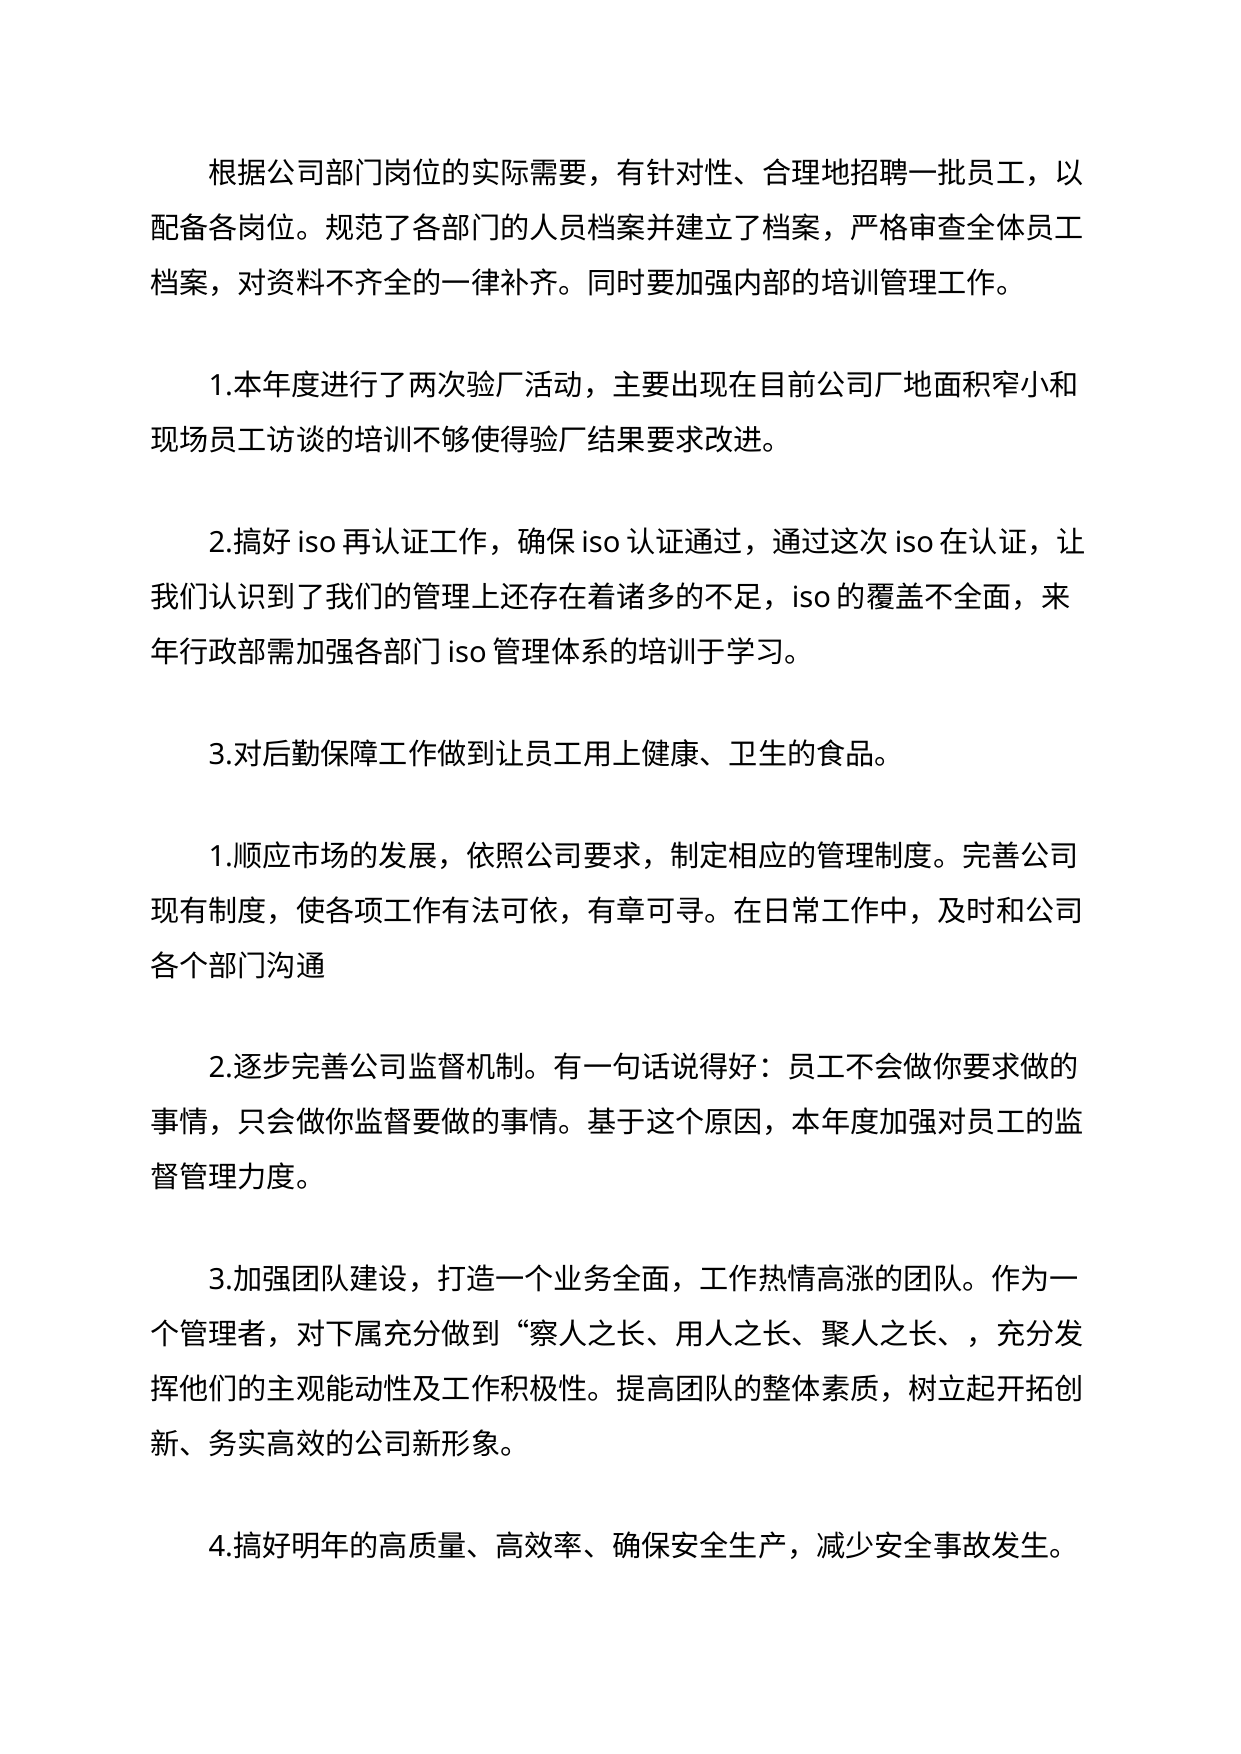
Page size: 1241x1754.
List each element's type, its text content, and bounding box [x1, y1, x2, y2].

text 根据公司部门岗位的实际需要，有针对性、合理地招聘一批员工，以配备各岗位。规范了各部门的人员档案并建立了档案，严格审查全体员工档案，对资料不齐全的一律补齐。同时要加强内部的培训管理工作。 [150, 150, 1090, 302]
text 4.搞好明年的高质量、高效率、确保安全生产，减少安全事故发生。 [150, 1522, 1090, 1564]
text 3.对后勤保障工作做到让员工用上健康、卫生的食品。 [150, 730, 1090, 773]
text 3.加强团队建设，打造一个业务全面，工作热情高涨的团队。作为一个管理者，对下属充分做到“察人之长、用人之长、聚人之长、，充分发挥他们的主观能动性及工作积极性。提高团队的整体素质，树立起开拓创新、务实高效的公司新形象。 [150, 1256, 1090, 1463]
text 2.搞好iso再认证工作，确保iso认证通过，通过这次iso在认证，让我们认识到了我们的管理上还存在着诸多的不足，iso的覆盖不全面，来年行政部需加强各部门iso管理体系的培训于学习。 [150, 518, 1090, 671]
text 1.本年度进行了两次验厂活动，主要出现在目前公司厂地面积窄小和现场员工访谈的培训不够使得验厂结果要求改进。 [150, 362, 1090, 459]
text 2.逐步完善公司监督机制。有一句话说得好：员工不会做你要求做的事情，只会做你监督要做的事情。基于这个原因，本年度加强对员工的监督管理力度。 [150, 1044, 1090, 1196]
text 1.顺应市场的发展，依照公司要求，制定相应的管理制度。完善公司现有制度，使各项工作有法可依，有章可寻。在日常工作中，及时和公司各个部门沟通 [150, 832, 1090, 984]
